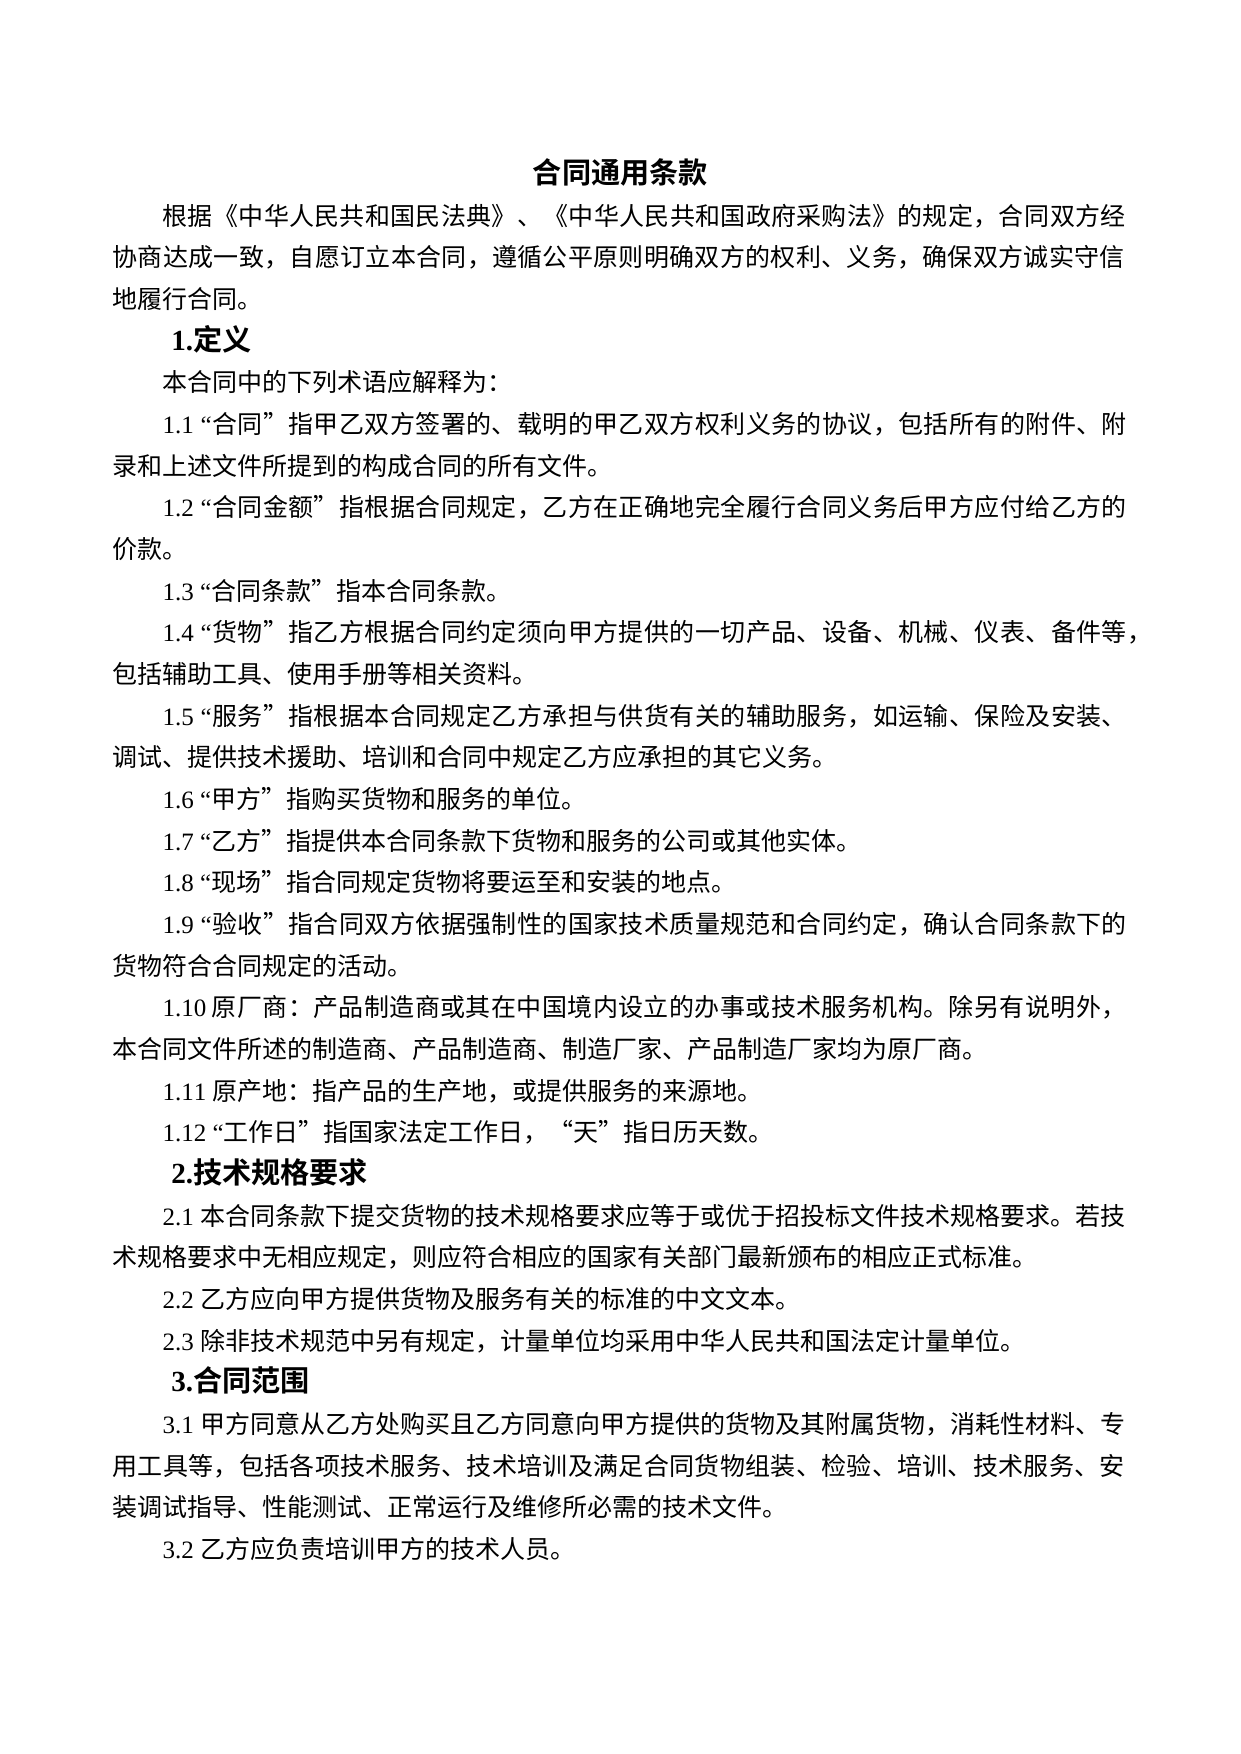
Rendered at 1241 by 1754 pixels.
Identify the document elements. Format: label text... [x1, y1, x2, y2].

text 1.1 “合同”指甲乙双方签署的、载明的甲乙双方权利义务的协议，包括所有的附件、附录和上述文件所提到的构成合同的所有文件。 [112, 400, 1128, 483]
text 1.定义 [112, 317, 1128, 358]
text 3.合同范围 [112, 1358, 1128, 1400]
text 3.1 甲方同意从乙方处购买且乙方同意向甲方提供的货物及其附属货物，消耗性材料、专用工具等，包括各项技术服务、技术培训及满足合同货物组装、检验、培训、技术服务、安装调试指导、性能测试、正常运行及维修所必需的技术文件。 [112, 1400, 1128, 1525]
text 1.12 “工作日”指国家法定工作日，“天”指日历天数。 [112, 1108, 1128, 1150]
text 1.2 “合同金额”指根据合同规定，乙方在正确地完全履行合同义务后甲方应付给乙方的价款。 [112, 483, 1128, 567]
text 2.1 本合同条款下提交货物的技术规格要求应等于或优于招投标文件技术规格要求。若技术规格要求中无相应规定，则应符合相应的国家有关部门最新颁布的相应正式标准。 [112, 1192, 1128, 1275]
text 1.4 “货物”指乙方根据合同约定须向甲方提供的一切产品、设备、机械、仪表、备件等，包括辅助工具、使用手册等相关资料。 [112, 608, 1128, 692]
text 2.2 乙方应向甲方提供货物及服务有关的标准的中文文本。 [112, 1275, 1128, 1317]
text 1.5 “服务”指根据本合同规定乙方承担与供货有关的辅助服务，如运输、保险及安装、调试、提供技术援助、培训和合同中规定乙方应承担的其它义务。 [112, 692, 1128, 775]
text 合同通用条款 [112, 150, 1128, 192]
text 1.7 “乙方”指提供本合同条款下货物和服务的公司或其他实体。 [112, 817, 1128, 858]
text 2.3 除非技术规范中另有规定，计量单位均采用中华人民共和国法定计量单位。 [112, 1317, 1128, 1358]
text 1.9 “验收”指合同双方依据强制性的国家技术质量规范和合同约定，确认合同条款下的货物符合合同规定的活动。 [112, 900, 1128, 983]
text 本合同中的下列术语应解释为： [112, 358, 1128, 400]
text 1.6 “甲方”指购买货物和服务的单位。 [112, 775, 1128, 817]
text 根据《中华人民共和国民法典》、《中华人民共和国政府采购法》的规定，合同双方经协商达成一致，自愿订立本合同，遵循公平原则明确双方的权利、义务，确保双方诚实守信地履行合同。 [112, 192, 1128, 317]
text 2.技术规格要求 [112, 1150, 1128, 1192]
text 1.11 原产地：指产品的生产地，或提供服务的来源地。 [112, 1067, 1128, 1108]
text 1.8 “现场”指合同规定货物将要运至和安装的地点。 [112, 858, 1128, 900]
text 3.2 乙方应负责培训甲方的技术人员。 [112, 1525, 1128, 1567]
text 1.3 “合同条款”指本合同条款。 [112, 567, 1128, 608]
text 1.10原厂商：产品制造商或其在中国境内设立的办事或技术服务机构。除另有说明外，本合同文件所述的制造商、产品制造商、制造厂家、产品制造厂家均为原厂商。 [112, 983, 1128, 1067]
